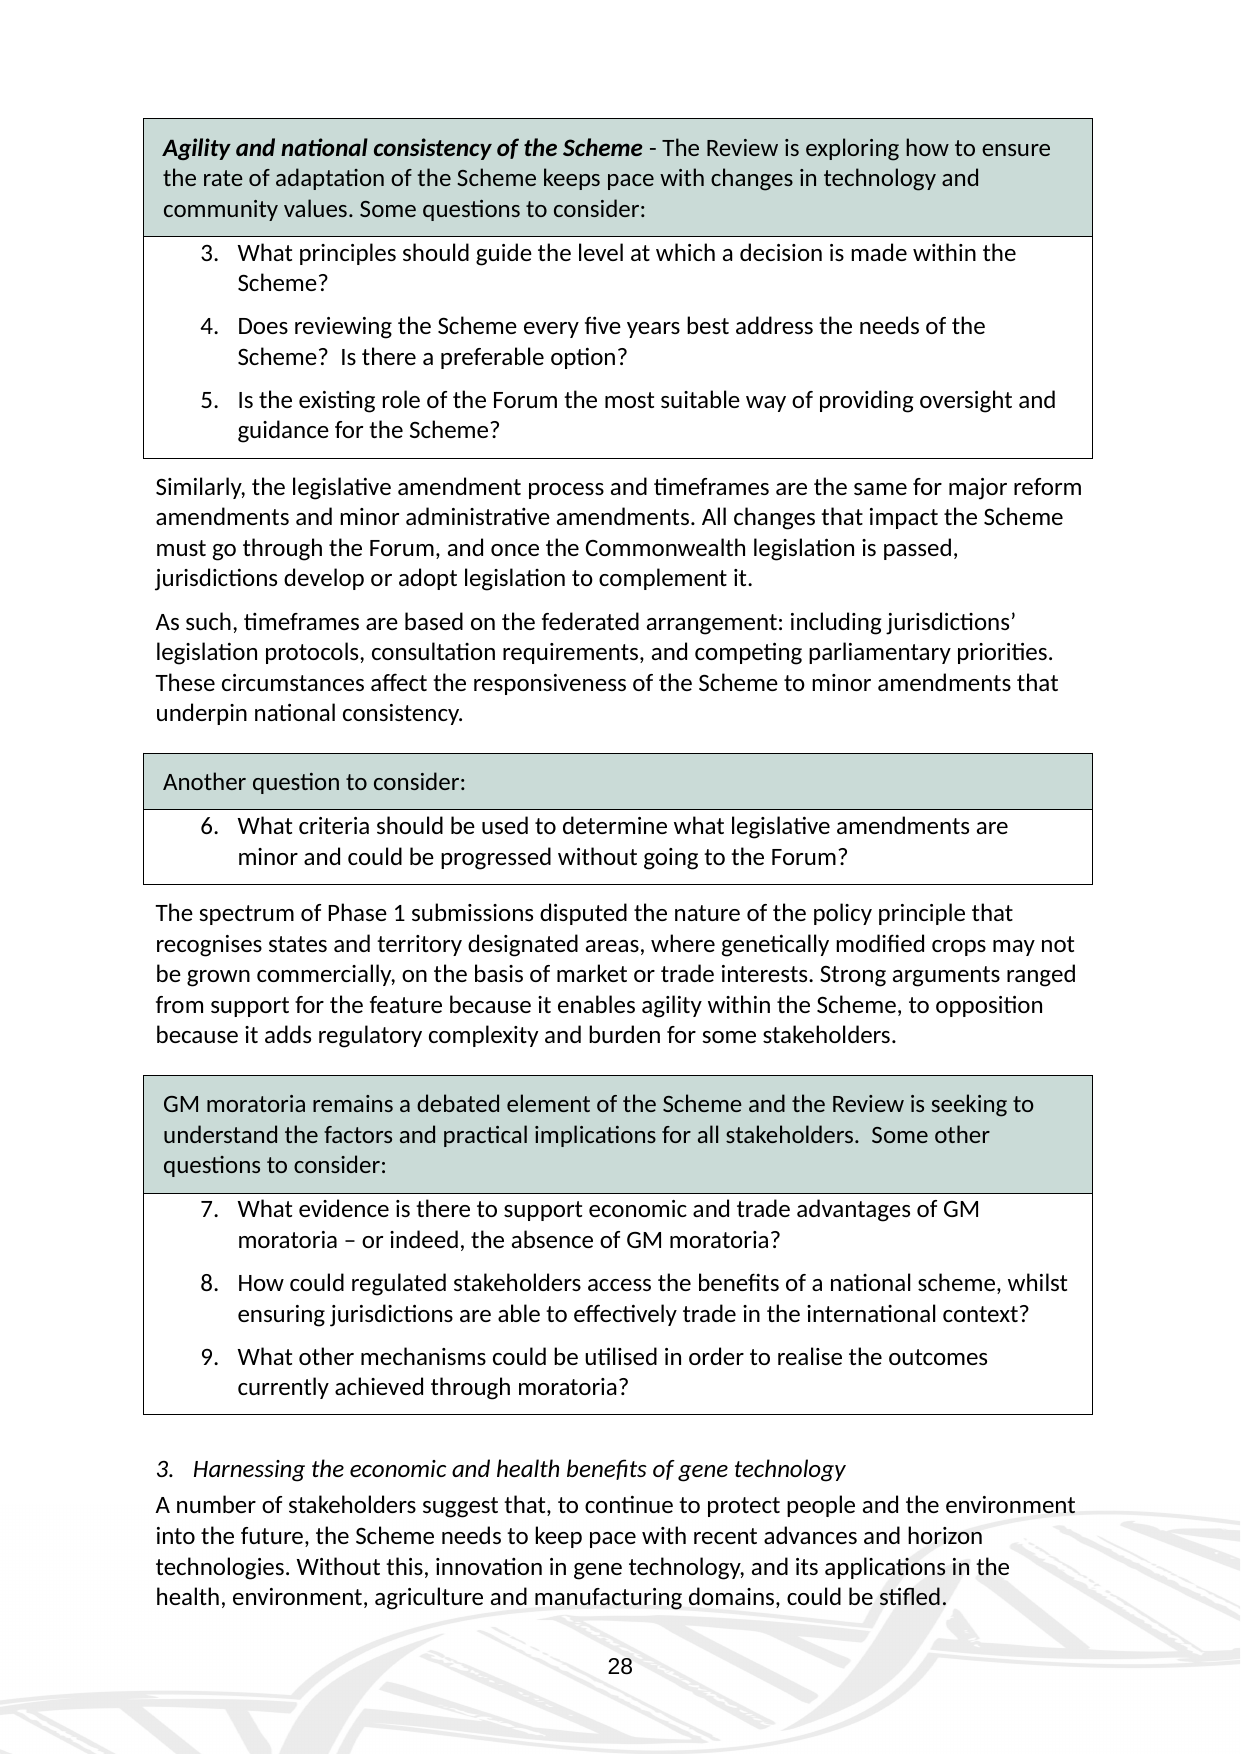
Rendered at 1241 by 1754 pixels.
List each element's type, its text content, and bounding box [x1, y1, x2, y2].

text The spectrum of Phase 1 submissions disputed the nature of the policy principle that recognises states and territory designated areas, where genetically modified crops may not be grown commercially, on the basis of market or trade interests. Strong arguments ranged from support for the feature because it enables agility within the Scheme, to opposition because it adds regulatory complexity and burden for some stakeholders. [155, 897, 1085, 1050]
table_cell What principles should guide the level at which a decision is made within the Scheme? Does reviewing the Scheme every five years best address the needs of the Scheme? Is there a preferable option? Is the existing role of the Forum the most suitable way of providing oversight and guidance for the Scheme? [144, 237, 1092, 457]
text As such, timeframes are based on the federated arrangement: including jurisdictions’ legislation protocols, consultation requirements, and competing parliamentary priorities. These circumstances affect the responsiveness of the Scheme to minor amendments that underpin national consistency. [155, 606, 1085, 728]
table_cell What evidence is there to support economic and trade advantages of GM moratoria – or indeed, the absence of GM moratoria? How could regulated stakeholders access the benefits of a national scheme, whilst ensuring jurisdictions are able to effectively trade in the international context? What other mechanisms could be utilised in order to realise the outcomes currently achieved through moratoria? [144, 1194, 1092, 1414]
text A number of stakeholders suggest that, to continue to protect people and the environment into the future, the Scheme needs to keep pace with recent advances and horizon technologies. Without this, innovation in gene technology, and its applications in the health, environment, agriculture and manufacturing domains, could be stifled. [155, 1489, 1085, 1612]
list Harnessing the economic and health benefits of gene technology [155, 1453, 1085, 1483]
picture [0, 1504, 1241, 1754]
table_header GM moratoria remains a debated element of the Scheme and the Review is seeking to understand the factors and practical implications for all stakeholders. Some other questions to consider: [144, 1076, 1092, 1193]
table_header Agility and national consistency of the Scheme - The Review is exploring how to ensure the rate of adaptation of the Scheme keeps pace with changes in technology and community values. Some questions to consider: [144, 119, 1092, 236]
text Similarly, the legislative amendment process and timeframes are the same for major reform amendments and minor administrative amendments. All changes that impact the Scheme must go through the Forum, and once the Commonwealth legislation is passed, jurisdictions develop or adopt legislation to complement it. [155, 471, 1085, 593]
table_header Another question to consider: [144, 754, 1092, 809]
table_cell What criteria should be used to determine what legislative amendments are minor and could be progressed without going to the Forum? [144, 810, 1092, 884]
